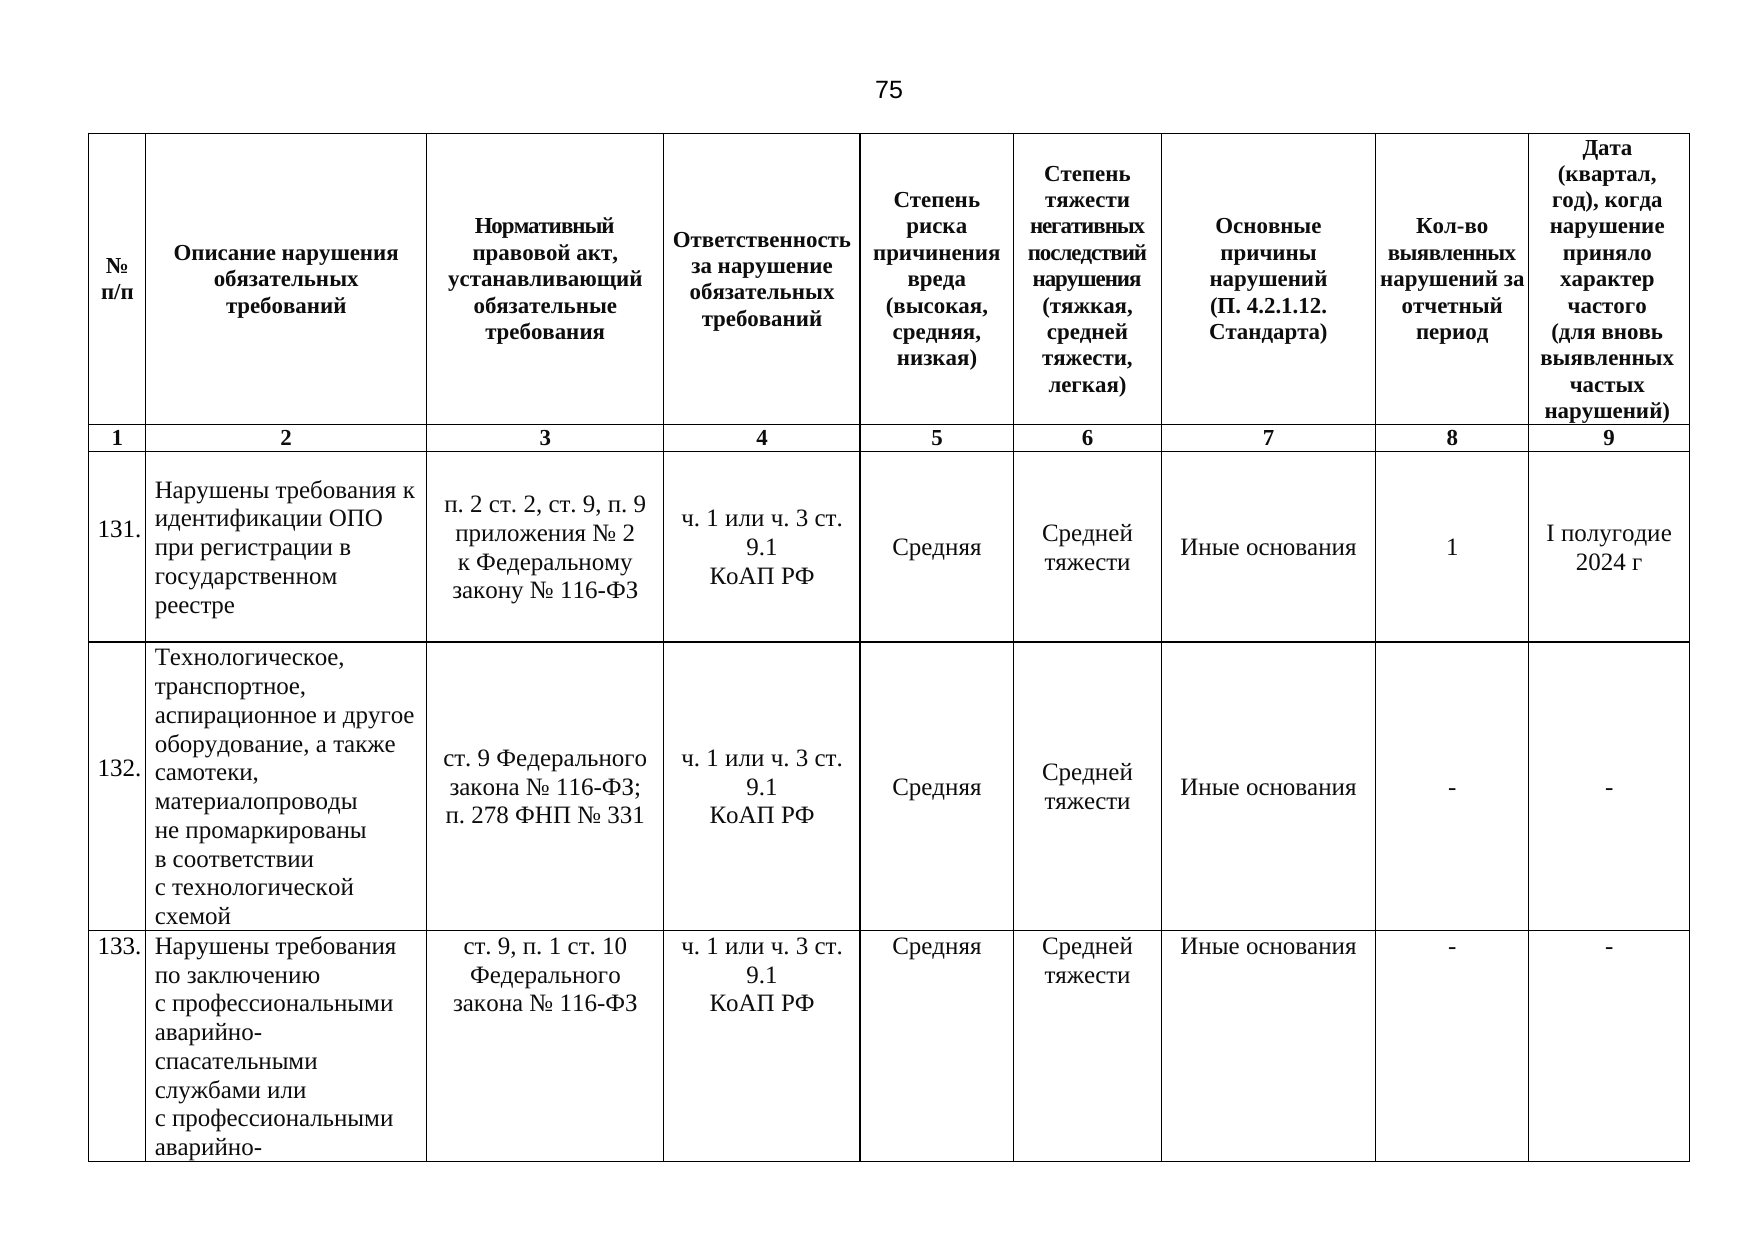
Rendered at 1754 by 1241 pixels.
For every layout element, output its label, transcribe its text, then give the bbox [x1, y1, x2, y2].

table_cell 3 [427, 425, 663, 451]
table_cell - [1376, 643, 1528, 930]
table_cell 4 [664, 425, 859, 451]
table_header Степень тяжести негативных последствий нарушения (тяжкая, средней тяжести, легкая) [1014, 134, 1161, 423]
table_header Основные причины нарушений (П. 4.2.1.12. Стандарта) [1162, 134, 1375, 423]
table_cell ч. 1 или ч. 3 ст. 9.1 КоАП РФ [664, 931, 859, 1161]
table_cell Иные основания [1162, 931, 1375, 1161]
table_cell ч. 1 или ч. 3 ст. 9.1 КоАП РФ [664, 452, 859, 641]
table_cell [89, 931, 145, 1161]
table_cell Средняя [861, 452, 1013, 641]
table_cell ст. 9, п. 1 ст. 10 Федерального закона № 116-ФЗ [427, 931, 663, 1161]
table_cell 2 [146, 425, 426, 451]
table_header Ответственность за нарушение обязательных требований [664, 134, 859, 423]
table_cell Нарушены требования по заключению с профессиональными аварийно-спасательными службами или с профессиональными аварийно-спасательными формированиями договоров на обслуживание [146, 931, 426, 1161]
table_header Описание нарушения обязательных требований [146, 134, 426, 423]
table_header Кол-во выявленных нарушений за отчетный период [1376, 134, 1528, 423]
table_header Нормативный правовой акт, устанавливающий обязательные требования [427, 134, 663, 423]
table_cell - [1529, 931, 1689, 1161]
table_cell Средней тяжести [1014, 931, 1161, 1161]
table_cell Средняя [861, 643, 1013, 930]
table_cell 7 [1162, 425, 1375, 451]
table_cell п. 2 ст. 2, ст. 9, п. 9 приложения № 2 к Федеральному закону № 116-ФЗ [427, 452, 663, 641]
table_cell Нарушены требования к идентификации ОПО при регистрации в государственном реестре [146, 452, 426, 641]
table_cell [89, 643, 145, 930]
table_cell ст. 9 Федерального закона № 116-ФЗ; п. 278 ФНП № 331 [427, 643, 663, 930]
table_header Дата (квартал, год), когда нарушение приняло характер частого (для вновь выявленных частых нарушений) [1529, 134, 1689, 423]
table_cell Средняя [861, 931, 1013, 1161]
table_cell 5 [861, 425, 1013, 451]
table_cell Технологическое, транспортное, аспирационное и другое оборудование, а также самотеки, материалопроводы не промаркированы в соответствии с технологической схемой [146, 643, 426, 930]
table_cell 1 [89, 425, 145, 451]
table_header № п/п [89, 134, 145, 423]
table_header Степень риска причинения вреда (высокая, средняя, низкая) [861, 134, 1013, 423]
table_cell 8 [1376, 425, 1528, 451]
table_cell ч. 1 или ч. 3 ст. 9.1 КоАП РФ [664, 643, 859, 930]
table_cell Иные основания [1162, 643, 1375, 930]
table_cell Средней тяжести [1014, 452, 1161, 641]
table_cell I полугодие 2024 г [1529, 452, 1689, 641]
table_cell - [1529, 643, 1689, 930]
table_cell 9 [1529, 425, 1689, 451]
table_cell 6 [1014, 425, 1161, 451]
table_cell Иные основания [1162, 452, 1375, 641]
table_cell - [1376, 931, 1528, 1161]
table_cell [89, 452, 145, 641]
table_cell 1 [1376, 452, 1528, 641]
table_cell Средней тяжести [1014, 643, 1161, 930]
